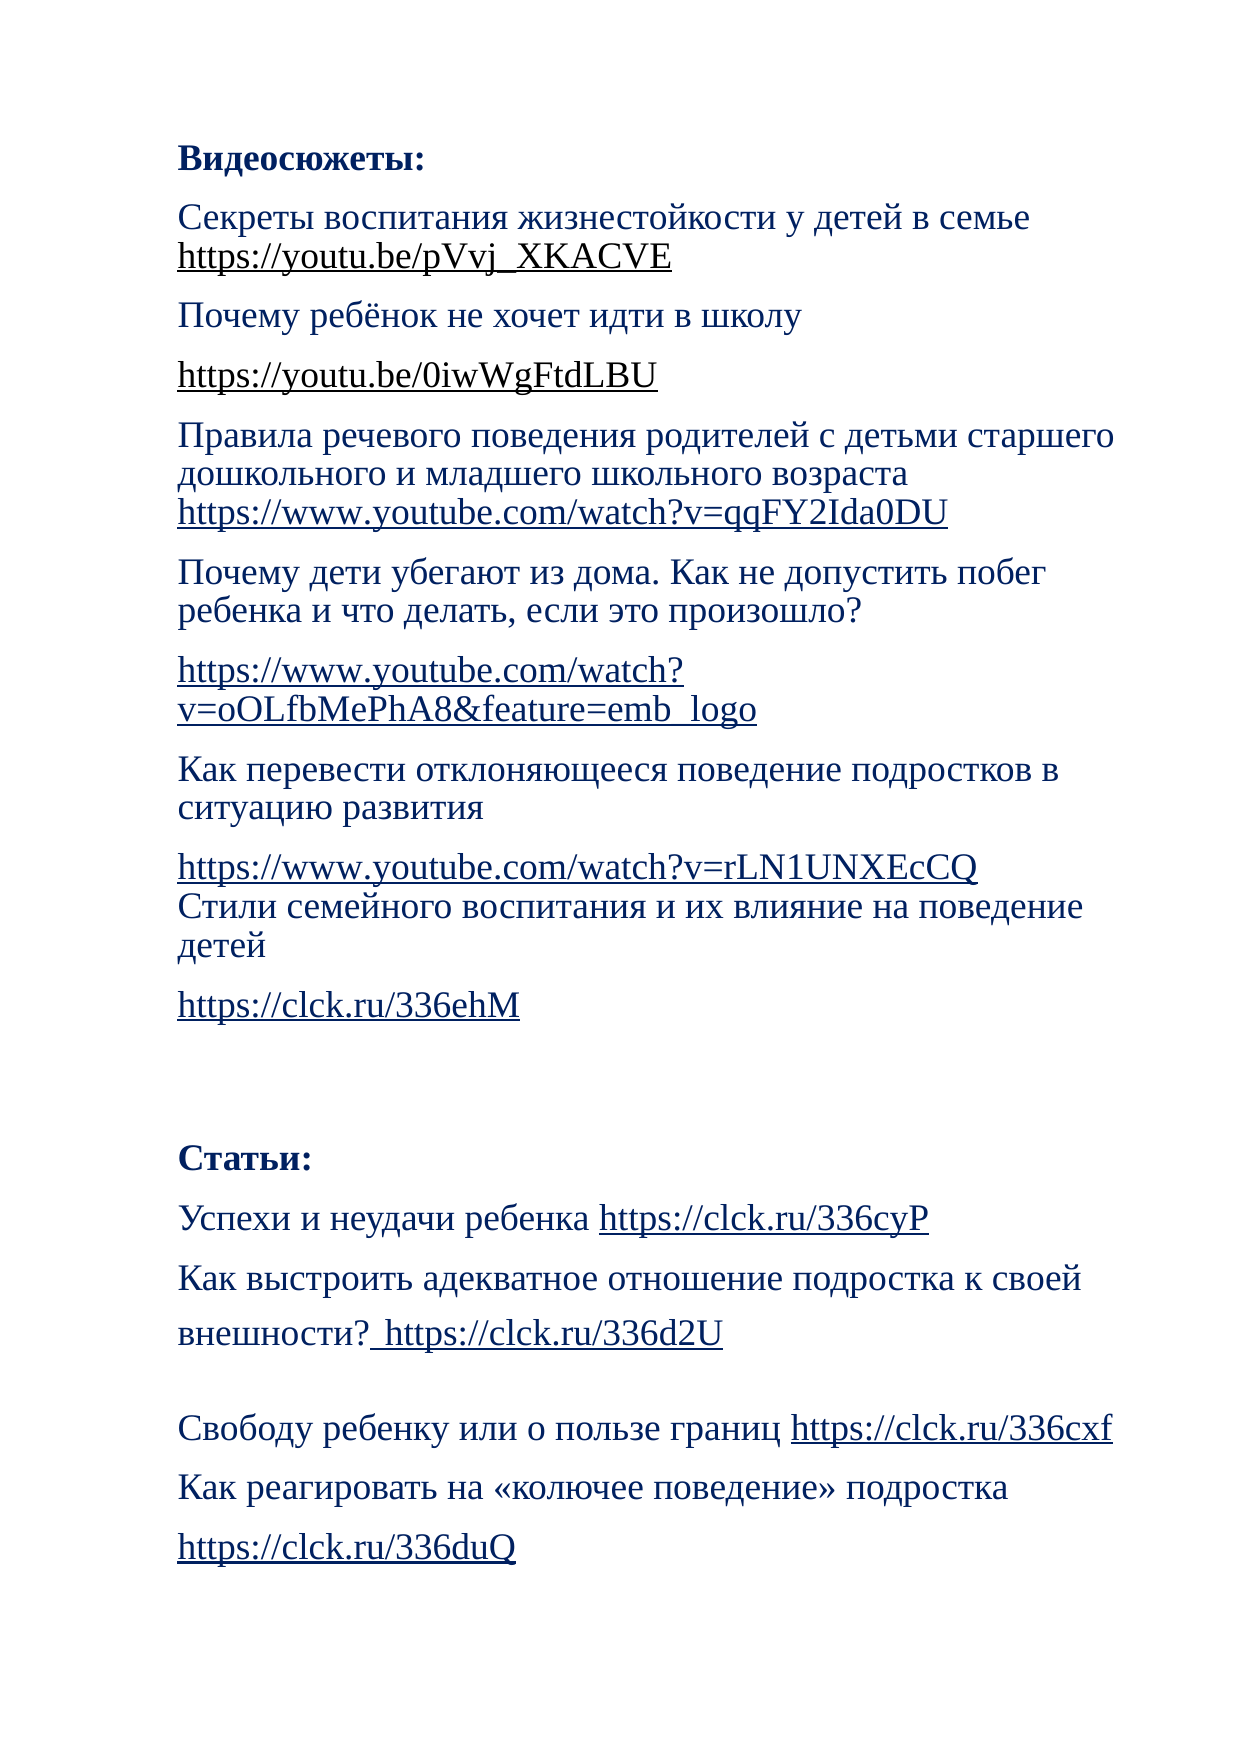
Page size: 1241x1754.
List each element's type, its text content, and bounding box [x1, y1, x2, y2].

text Секреты воспитания жизнестойкости у детей в семье https://youtu.be/pVvj_XKACVE [177, 198, 1152, 276]
text Как перевести отклоняющееся поведение подростков в ситуацию развития [177, 750, 1152, 828]
text Правила речевого поведения родителей с детьми старшего дошкольного и младшего школьного возраста https://www.youtube.com/watch?v=qqFY2Ida0DU [177, 416, 1152, 533]
text Успехи и неудачи ребенка https://clck.ru/336cyP [177, 1199, 1152, 1238]
text Почему дети убегают из дома. Как не допустить побег ребенка и что делать, если это произошло? [177, 553, 1152, 631]
text Как реагировать на «колючее поведение» подростка [177, 1469, 1152, 1507]
text Свободу ребенку или о пользе границ https://clck.ru/336cxf [177, 1409, 1152, 1448]
text https://clck.ru/336duQ [177, 1528, 1152, 1567]
text https://www.youtube.com/watch?v=oOLfbMePhA8&feature=emb_logo [177, 652, 1152, 729]
text Почему ребёнок не хочет идти в школу [177, 297, 1152, 336]
text https://youtu.be/0iwWgFtdLBU [177, 357, 1152, 395]
text Видеосюжеты: [177, 139, 1152, 178]
text https://www.youtube.com/watch?v=rLN1UNXEcCQ Стили семейного воспитания и их влияние на поведение детей [177, 849, 1152, 965]
text Как выстроить адекватное отношение подростка к своей внешности? https://clck.ru/336d2U [177, 1259, 1152, 1358]
text https://clck.ru/336ehM [177, 986, 1152, 1025]
text Статьи: [177, 1140, 1152, 1178]
